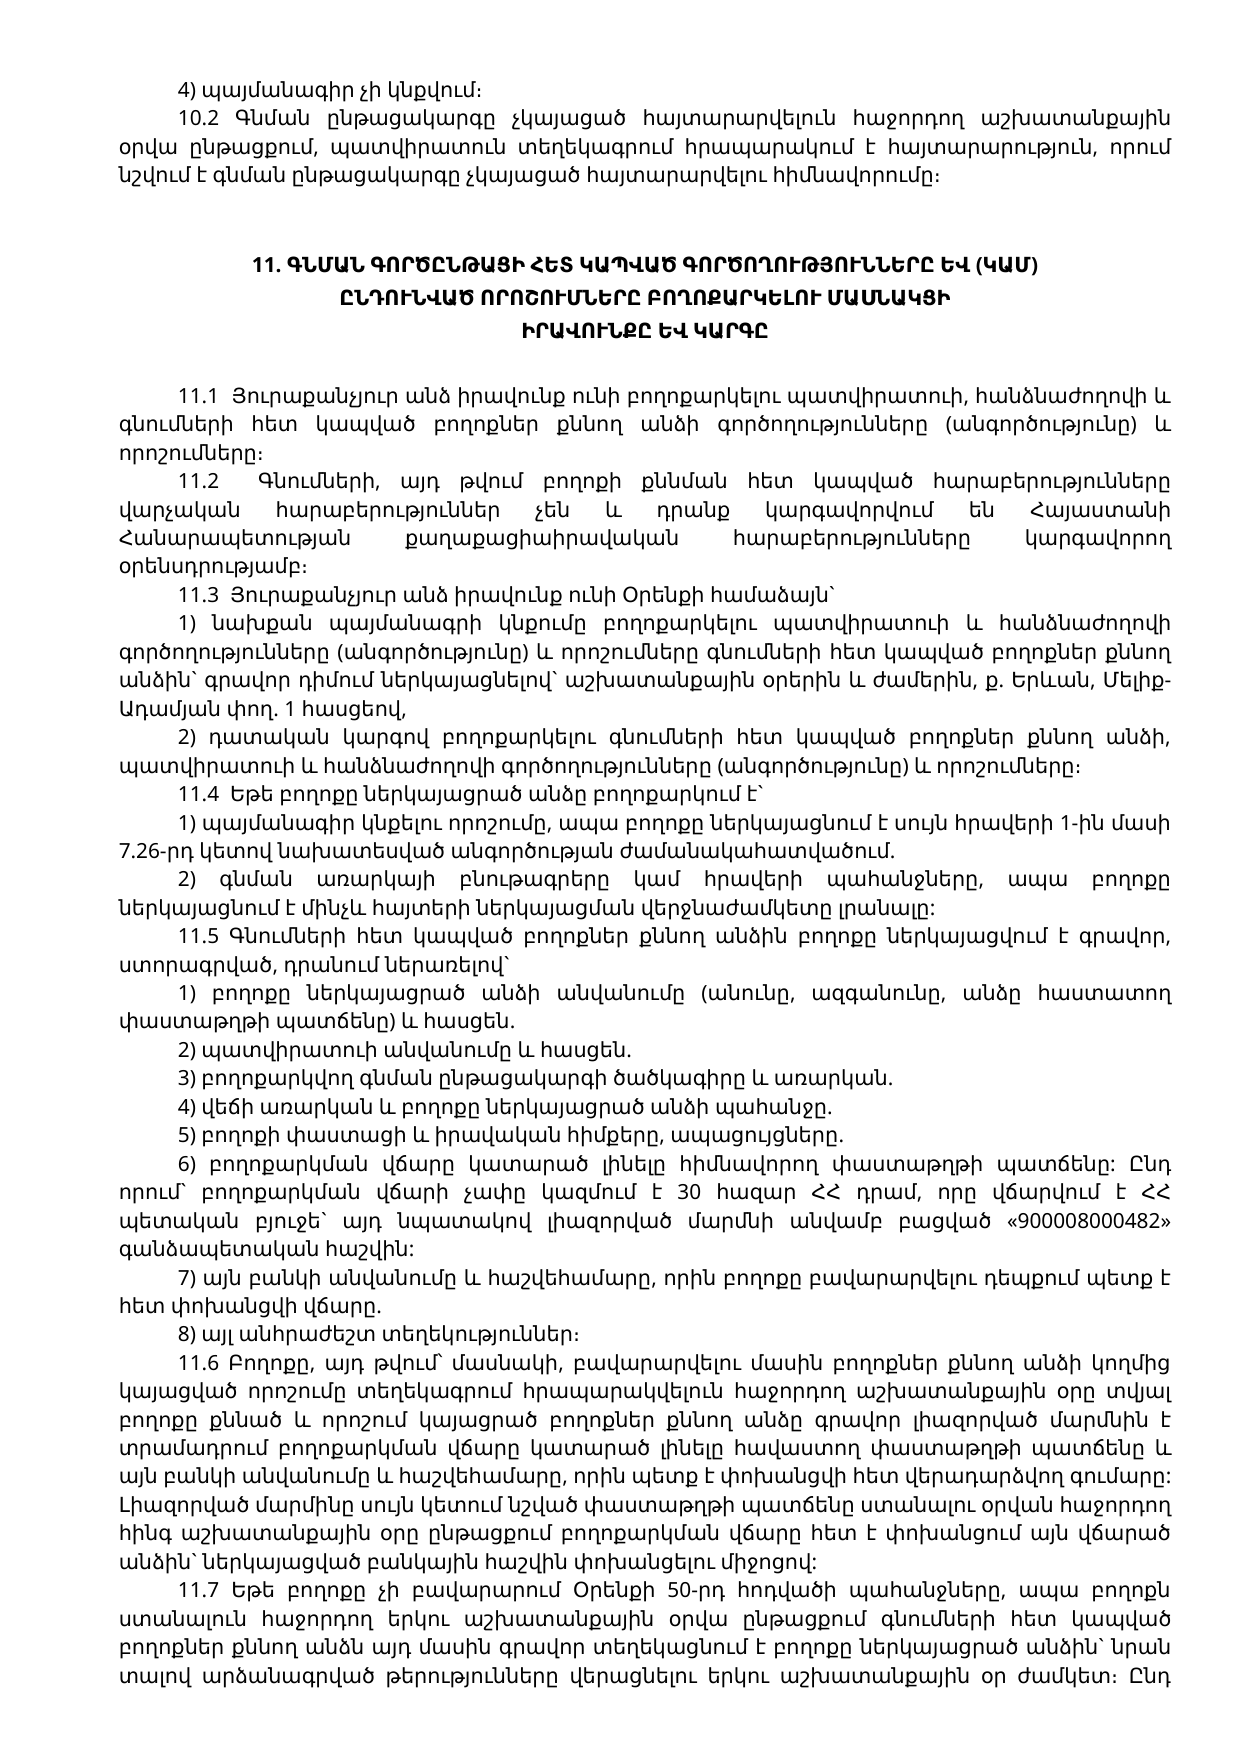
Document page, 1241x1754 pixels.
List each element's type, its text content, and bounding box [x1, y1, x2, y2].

text 1) նախքան պայմանագրի կնքումը բողոքարկելու պատվիրատուի և հանձնաժողովի գործողությունները (անգործությունը) և որոշումները գնումների հետ կապված բողոքներ քննող անձին` գրավոր դիմում ներկայացնելով` աշխատանքային օրերին և ժամերին, ք. Երևան, Մելիք-Ադամյան փող. 1 հասցեով, [118, 608, 1171, 722]
text 11.1 Յուրաքանչյուր անձ իրավունք ունի բողոքարկելու պատվիրատուի, հանձնաժողովի և գնումների հետ կապված բողոքներ քննող անձի գործողությունները (անգործությունը) և որոշումները։ [118, 381, 1171, 466]
text 7) այն բանկի անվանումը և հաշվեհամարը, որին բողոքը բավարարվելու դեպքում պետք է հետ փոխանցվի վճարը. [118, 1263, 1171, 1319]
text 4) վեճի առարկան և բողոքը ներկայացրած անձի պահանջը. [118, 1092, 1171, 1120]
text 2) գնման առարկայի բնութագրերը կամ հրավերի պահանջները, ապա բողոքը ներկայացնում է մինչև հայտերի ներկայացման վերջնաժամկետը լրանալը: [118, 864, 1171, 921]
text 11.2 Գնումների, այդ թվում բողոքի քննման հետ կապված հարաբերությունները վարչական հարաբերություններ չեն և դրանք կարգավորվում են Հայաստանի Հանարապետության քաղաքացիաիրավական հարաբերությունները կարգավորող օրենսդրությամբ։ [118, 466, 1171, 580]
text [118, 1575, 1171, 1689]
text 11.3 Յուրաքանչյուր անձ իրավունք ունի Օրենքի համաձայն` [118, 580, 1171, 608]
text 1) պայմանագիր կնքելու որոշումը, ապա բողոքը ներկայացնում է սույն հրավերի 1-ին մասի 7.26-րդ կետով նախատեսված անգործության ժամանակահատվածում. [118, 808, 1171, 864]
text 6) բողոքարկման վճարը կատարած լինելը հիմնավորող փաստաթղթի պատճենը: Ընդ որում` բողոքարկման վճարի չափը կազմում է 30 հազար ՀՀ դրամ, որը վճարվում է ՀՀ պետական բյուջե` այդ նպատակով լիազորված մարմնի անվամբ բացված «900008000482» գանձապետական հաշվին: [118, 1149, 1171, 1263]
text 11.4 Եթե բողոքը ներկայացրած անձը բողոքարկում է` [118, 779, 1171, 808]
text 8) այլ անհրաժեշտ տեղեկություններ։ [118, 1319, 1171, 1348]
text 2) դատական կարգով բողոքարկելու գնումների հետ կապված բողոքներ քննող անձի, պատվիրատուի և հանձնաժողովի գործողությունները (անգործությունը) և որոշումները։ [118, 722, 1171, 779]
text 11.5 Գնումների հետ կապված բողոքներ քննող անձին բողոքը ներկայացվում է գրավոր, ստորագրված, դրանում ներառելով` [118, 921, 1171, 978]
text 10.2 Գնման ընթացակարգը չկայացած հայտարարվելուն հաջորդող աշխատանքային օրվա ընթացքում, պատվիրատուն տեղեկագրում հրապարակում է հայտարարություն, որում նշվում է գնման ընթացակարգը չկայացած հայտարարվելու հիմնավորումը։ [118, 103, 1171, 189]
text 1) բողոքը ներկայացրած անձի անվանումը (անունը, ազգանունը, անձը հաստատող փաստաթղթի պատճենը) և հասցեն. [118, 978, 1171, 1035]
text 4) պայմանագիր չի կնքվում։ [118, 75, 1171, 103]
text ԸՆԴՈՒՆՎԱԾ ՈՐՈՇՈՒՄՆԵՐԸ ԲՈՂՈՔԱՐԿԵԼՈՒ ՄԱՍՆԱԿՑԻ [118, 283, 1171, 312]
text 11.6 Բողոքը, այդ թվում՝ մասնակի, բավարարվելու մասին բողոքներ քննող անձի կողմից կայացված որոշումը տեղեկագրում հրապարակվելուն հաջորդող աշխատանքային օրը տվյալ բողոքը քննած և որոշում կայացրած բողոքներ քննող անձը գրավոր լիազորված մարմնին է տրամադրում բողոքարկման վճարը կատարած լինելը հավաստող փաստաթղթի պատճենը և այն բանկի անվանումը և հաշվեհամարը, որին պետք է փոխանցվի հետ վերադարձվող գումարը: Լիազորված մարմինը սույն կետում նշված փաստաթղթի պատճենը ստանալու օրվան հաջորդող հինգ աշխատանքային օրը ընթացքում բողոքարկման վճարը հետ է փոխանցում այն վճարած անձին` ներկայացված բանկային հաշվին փոխանցելու միջոցով: [118, 1348, 1171, 1575]
text 2) պատվիրատուի անվանումը և հասցեն. [118, 1035, 1171, 1063]
text 5) բողոքի փաստացի և իրավական հիմքերը, ապացույցները. [118, 1120, 1171, 1149]
text 3) բողոքարկվող գնման ընթացակարգի ծածկագիրը և առարկան. [118, 1063, 1171, 1092]
text 11. ԳՆՄԱՆ ԳՈՐԾԸՆԹԱՑԻ ՀԵՏ ԿԱՊՎԱԾ ԳՈՐԾՈՂՈՒԹՅՈՒՆՆԵՐԸ ԵՎ (ԿԱՄ) [118, 251, 1171, 279]
text ԻՐԱՎՈՒՆՔԸ ԵՎ ԿԱՐԳԸ [118, 316, 1171, 344]
